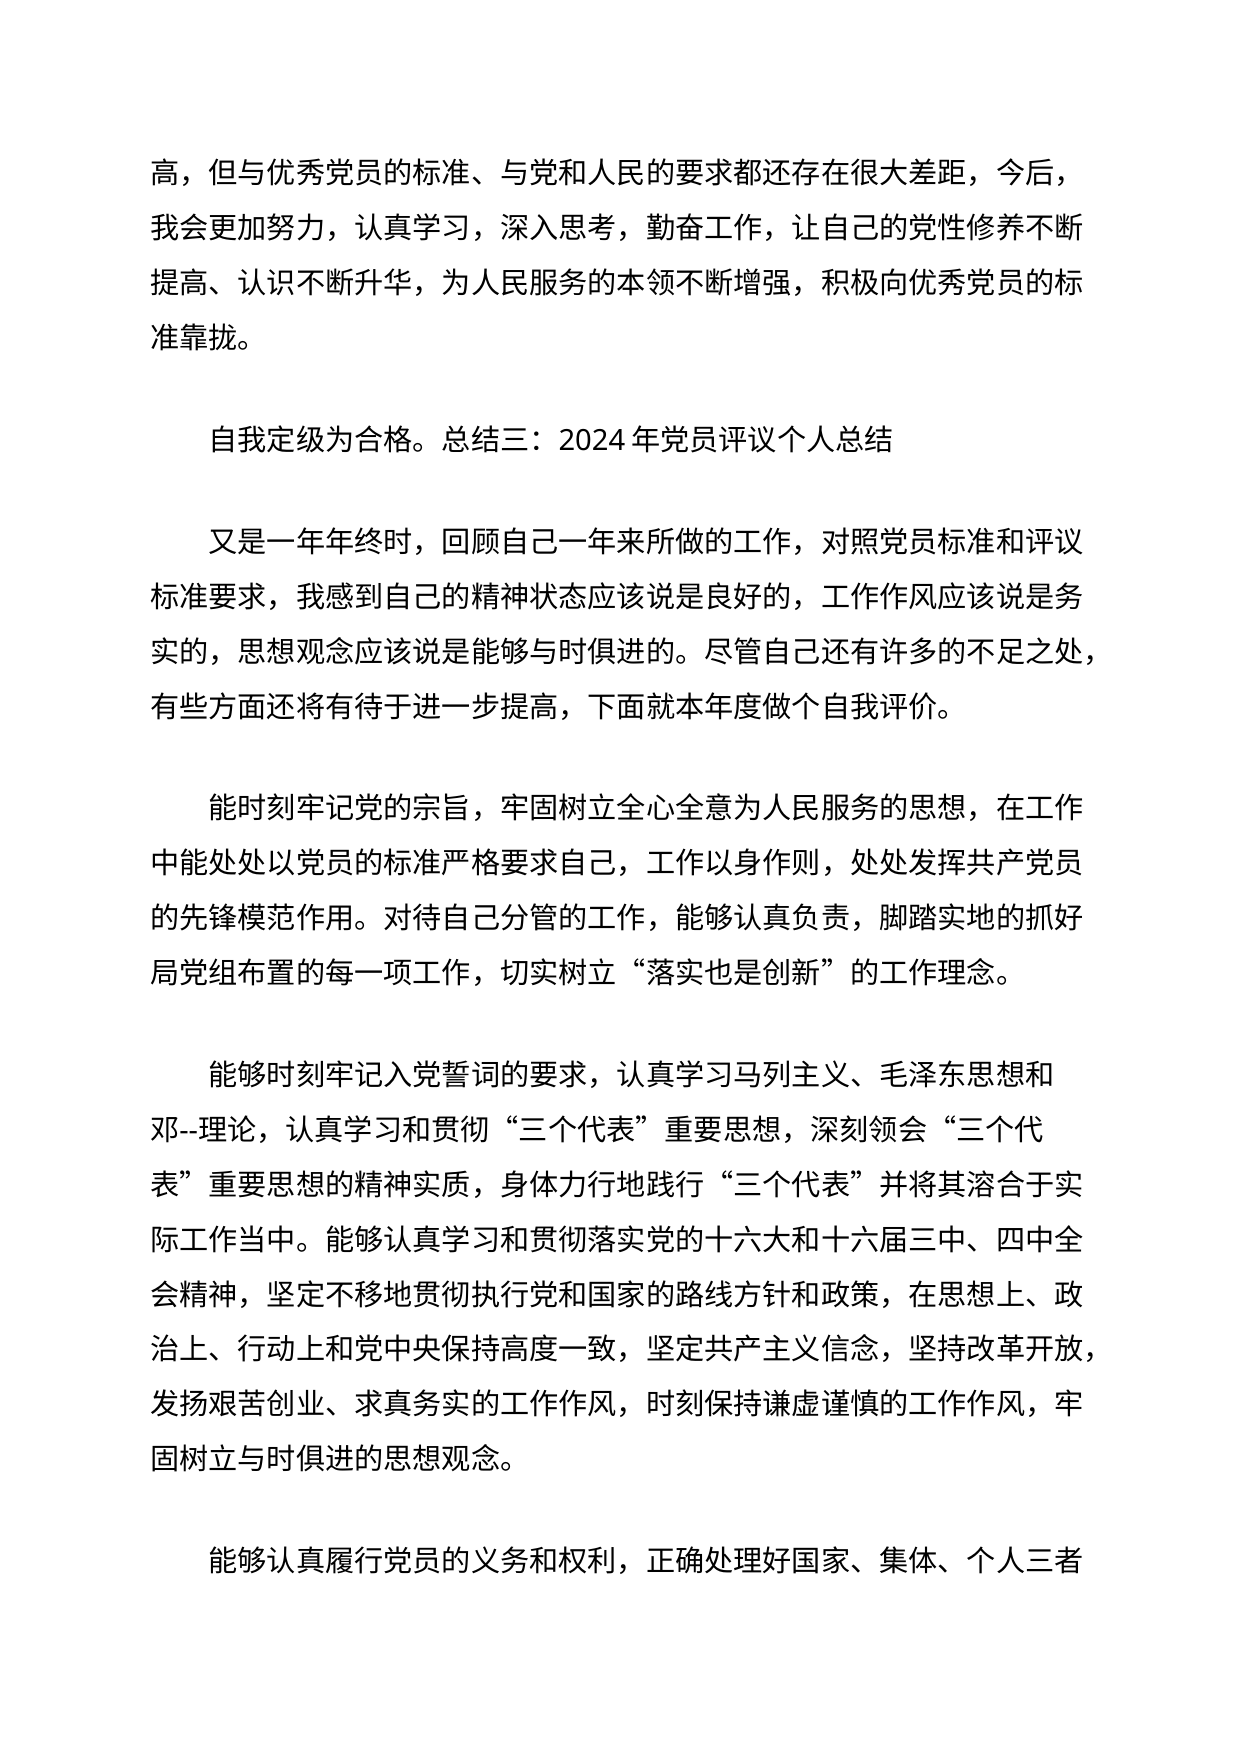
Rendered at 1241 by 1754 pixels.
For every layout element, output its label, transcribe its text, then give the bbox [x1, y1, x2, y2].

text 又是一年年终时，回顾自己一年来所做的工作，对照党员标准和评议标准要求，我感到自己的精神状态应该说是良好的，工作作风应该说是务实的，思想观念应该说是能够与时俱进的。尽管自己还有许多的不足之处，有些方面还将有待于进一步提高，下面就本年度做个自我评价。 [150, 518, 1090, 725]
text 自我定级为合格。总结三：2024年党员评议个人总结 [150, 416, 1090, 459]
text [150, 1537, 1090, 1580]
text 能够时刻牢记入党誓词的要求，认真学习马列主义、毛泽东思想和邓--理论，认真学习和贯彻“三个代表”重要思想，深刻领会“三个代表”重要思想的精神实质，身体力行地践行“三个代表”并将其溶合于实际工作当中。能够认真学习和贯彻落实党的十六大和十六届三中、四中全会精神，坚定不移地贯彻执行党和国家的路线方针和政策，在思想上、政治上、行动上和党中央保持高度一致，坚定共产主义信念，坚持改革开放，发扬艰苦创业、求真务实的工作作风，时刻保持谦虚谨慎的工作作风，牢固树立与时俱进的思想观念。 [150, 1051, 1090, 1478]
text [150, 150, 1090, 357]
text 能时刻牢记党的宗旨，牢固树立全心全意为人民服务的思想，在工作中能处处以党员的标准严格要求自己，工作以身作则，处处发挥共产党员的先锋模范作用。对待自己分管的工作，能够认真负责，脚踏实地的抓好局党组布置的每一项工作，切实树立“落实也是创新”的工作理念。 [150, 785, 1090, 992]
